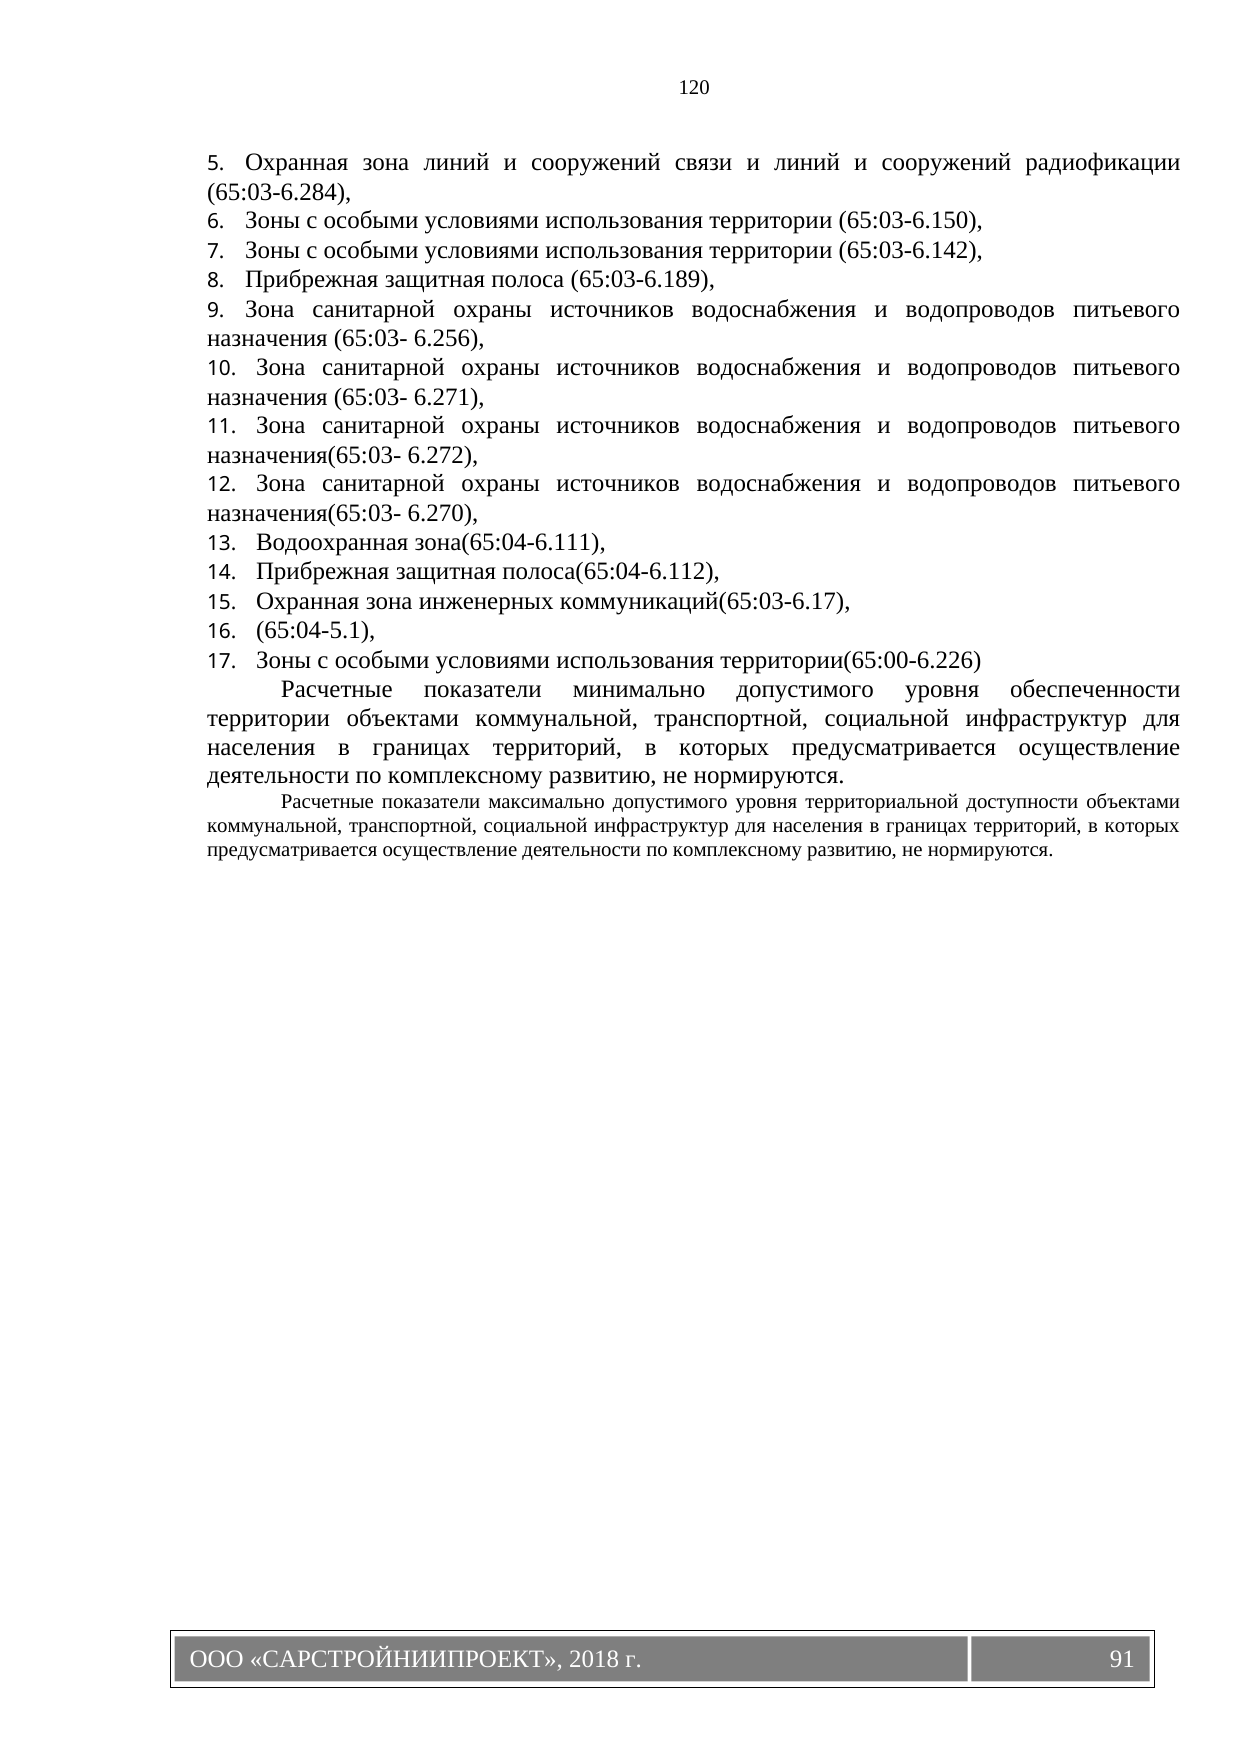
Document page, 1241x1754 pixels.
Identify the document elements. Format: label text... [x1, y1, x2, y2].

list Зоны с особыми условиями использования территории (65:03-6.150), [207, 205, 1181, 235]
list (65:04-5.1), [207, 615, 1181, 645]
list Зоны с особыми условиями использования территории(65:00-6.226) [207, 645, 1181, 674]
list Прибрежная защитная полоса(65:04-6.112), [207, 556, 1181, 586]
text Расчетные показатели максимально допустимого уровня территориальной доступности объектами коммунальной, транспортной, социальной инфраструктур для населения в границах территорий, в которых предусматривается осуществление деятельности по комплексному развитию, не нормируются. [207, 789, 1181, 861]
list Прибрежная защитная полоса (65:03-6.189), [207, 264, 1181, 294]
list Зона санитарной охраны источников водоснабжения и водопроводов питьевого назначения (65:03- 6.271), [207, 352, 1181, 410]
text Расчетные показатели минимально допустимого уровня обеспеченности территории объектами коммунальной, транспортной, социальной инфраструктур для населения в границах территорий, в которых предусматривается осуществление деятельности по комплексному развитию, не нормируются. [207, 674, 1181, 789]
list Охранная зона инженерных коммуникаций(65:03-6.17), [207, 586, 1181, 615]
list Зона санитарной охраны источников водоснабжения и водопроводов питьевого назначения(65:03- 6.270), [207, 468, 1181, 527]
list Зона санитарной охраны источников водоснабжения и водопроводов питьевого назначения(65:03- 6.272), [207, 410, 1181, 468]
list Охранная зона линий и сооружений связи и линий и сооружений радиофикации (65:03-6.284), [207, 147, 1181, 205]
list Зоны с особыми условиями использования территории (65:03-6.142), [207, 235, 1181, 264]
list Зона санитарной охраны источников водоснабжения и водопроводов питьевого назначения (65:03- 6.256), [207, 294, 1181, 352]
list Водоохранная зона(65:04-6.111), [207, 527, 1181, 556]
